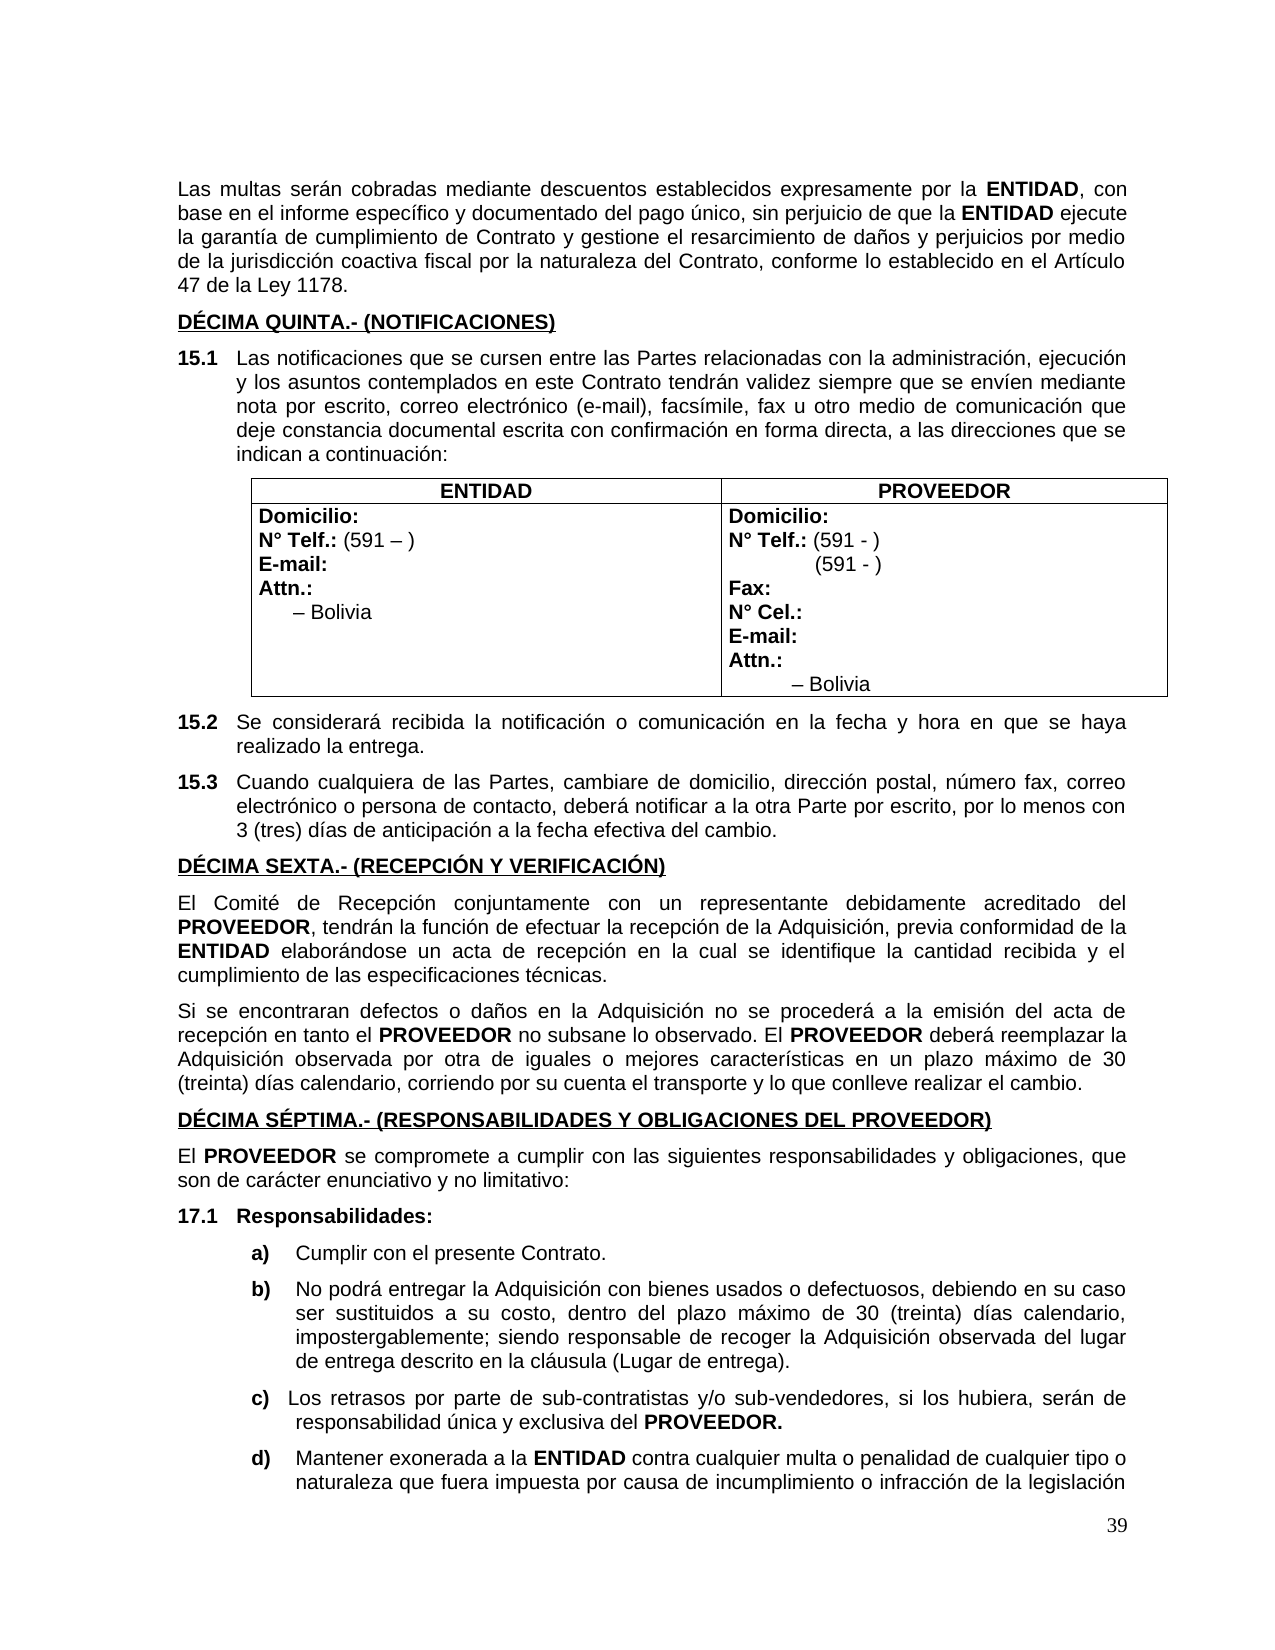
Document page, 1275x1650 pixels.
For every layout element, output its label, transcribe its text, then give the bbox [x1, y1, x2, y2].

text 15.2 Se considerará recibida la notificación o comunicación en la fecha y hora en que se haya realizado la entrega. [177, 709, 1127, 757]
text 17.1 Responsabilidades: [177, 1204, 1127, 1228]
text El Comité de Recepción conjuntamente con un representante debidamente acreditado del PROVEEDOR, tendrán la función de efectuar la recepción de la Adquisición, previa conformidad de la ENTIDAD elaborándose un acta de recepción en la cual se identifique la cantidad recibida y el cumplimiento de las especificaciones técnicas. [177, 891, 1127, 987]
text Si se encontraran defectos o daños en la Adquisición no se procederá a la emisión del acta de recepción en tanto el PROVEEDOR no subsane lo observado. El PROVEEDOR deberá reemplazar la Adquisición observada por otra de iguales o mejores características en un plazo máximo de 30 (treinta) días calendario, corriendo por su cuenta el transporte y lo que conlleve realizar el cambio. [177, 999, 1127, 1095]
text c) Los retrasos por parte de sub-contratistas y/o sub-vendedores, si los hubiera, serán de responsabilidad única y exclusiva del PROVEEDOR. [251, 1386, 1127, 1433]
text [251, 1446, 1127, 1494]
text DÉCIMA QUINTA.- (NOTIFICACIONES) [177, 309, 1127, 333]
table_header PROVEEDOR [722, 479, 1167, 503]
table_header ENTIDAD [252, 479, 721, 503]
text Las multas serán cobradas mediante descuentos establecidos expresamente por la ENTIDAD, con base en el informe específico y documentado del pago único, sin perjuicio de que la ENTIDAD ejecute la garantía de cumplimiento de Contrato y gestione el resarcimiento de daños y perjuicios por medio de la jurisdicción coactiva fiscal por la naturaleza del Contrato, conforme lo establecido en el Artículo 47 de la Ley 1178. [177, 177, 1127, 297]
text El PROVEEDOR se compromete a cumplir con las siguientes responsabilidades y obligaciones, que son de carácter enunciativo y no limitativo: [177, 1144, 1127, 1192]
text b) No podrá entregar la Adquisición con bienes usados o defectuosos, debiendo en su caso ser sustituidos a su costo, dentro del plazo máximo de 30 (treinta) días calendario, impostergablemente; siendo responsable de recoger la Adquisición observada del lugar de entrega descrito en la cláusula (Lugar de entrega). [251, 1277, 1127, 1373]
table_cell Domicilio: N° Telf.: (591 - ) (591 - ) Fax: N° Cel.: E-mail: Attn.: – Bolivia [722, 504, 1167, 696]
text DÉCIMA SÉPTIMA.- (RESPONSABILIDADES Y OBLIGACIONES DEL PROVEEDOR) [177, 1107, 1127, 1131]
text a) Cumplir con el presente Contrato. [251, 1241, 1127, 1265]
list 15.1 Las notificaciones que se cursen entre las Partes relacionadas con la administración, ejecución y los asuntos contemplados en este Contrato tendrán validez siempre que se envíen mediante nota por escrito, correo electrónico (e-mail), facsímile, fax u otro medio de comunicación que deje constancia documental escrita con confirmación en forma directa, a las direcciones que se indican a continuación: [177, 346, 1127, 466]
text DÉCIMA SEXTA.- (RECEPCIÓN Y VERIFICACIÓN) [177, 854, 1127, 878]
text 15.3 Cuando cualquiera de las Partes, cambiare de domicilio, dirección postal, número fax, correo electrónico o persona de contacto, deberá notificar a la otra Parte por escrito, por lo menos con 3 (tres) días de anticipación a la fecha efectiva del cambio. [177, 770, 1127, 842]
table_cell Domicilio: N° Telf.: (591 – ) E-mail: Attn.: – Bolivia [252, 504, 721, 696]
